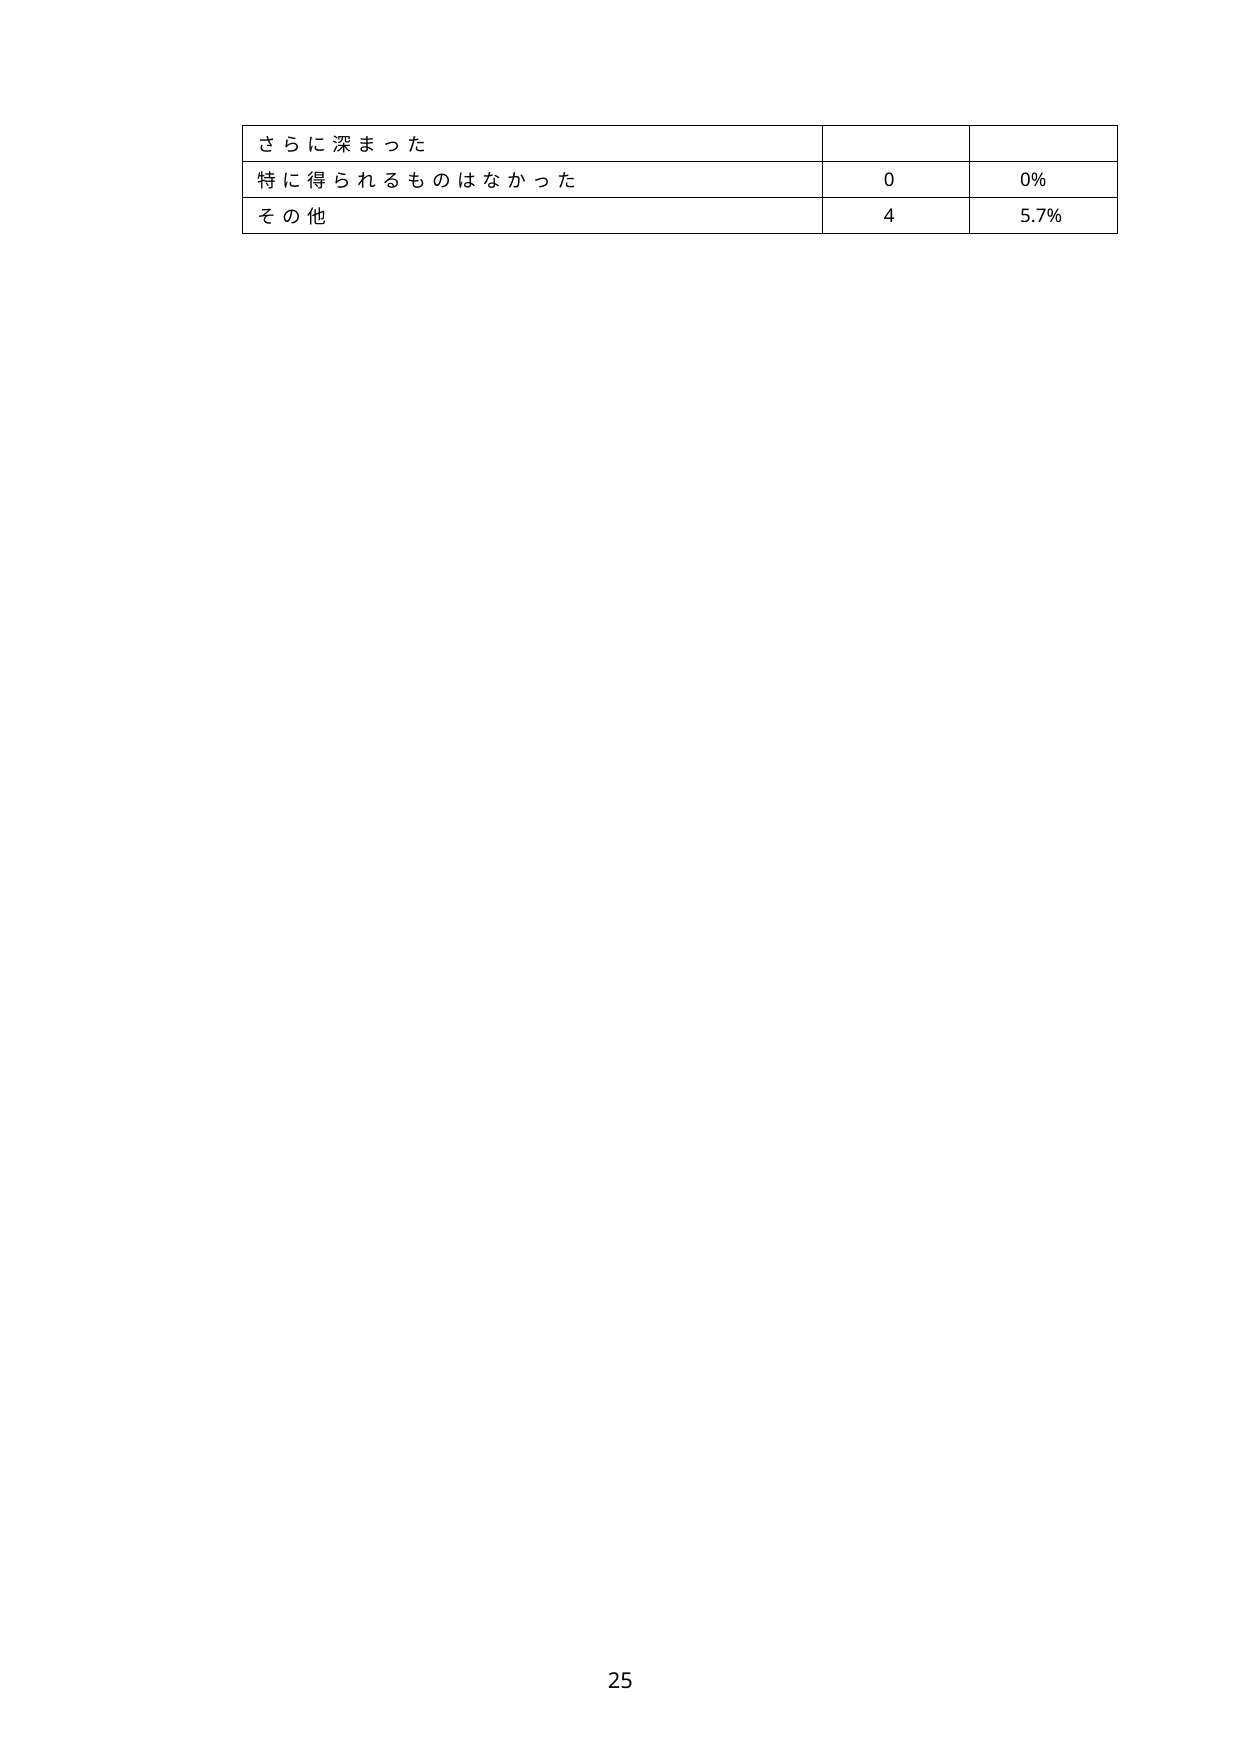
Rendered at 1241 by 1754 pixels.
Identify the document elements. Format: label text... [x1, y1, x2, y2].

table_cell 5.7% [970, 198, 1117, 233]
table_cell 0 [823, 162, 969, 197]
table_cell 18 [823, 126, 969, 161]
table_cell 特に得られるものはなかった [243, 162, 822, 197]
table_cell 4 [823, 198, 969, 233]
table_cell その他 [243, 198, 822, 233]
table_cell 0% [970, 162, 1117, 197]
table_cell 26.0% [970, 126, 1117, 161]
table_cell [243, 126, 822, 161]
